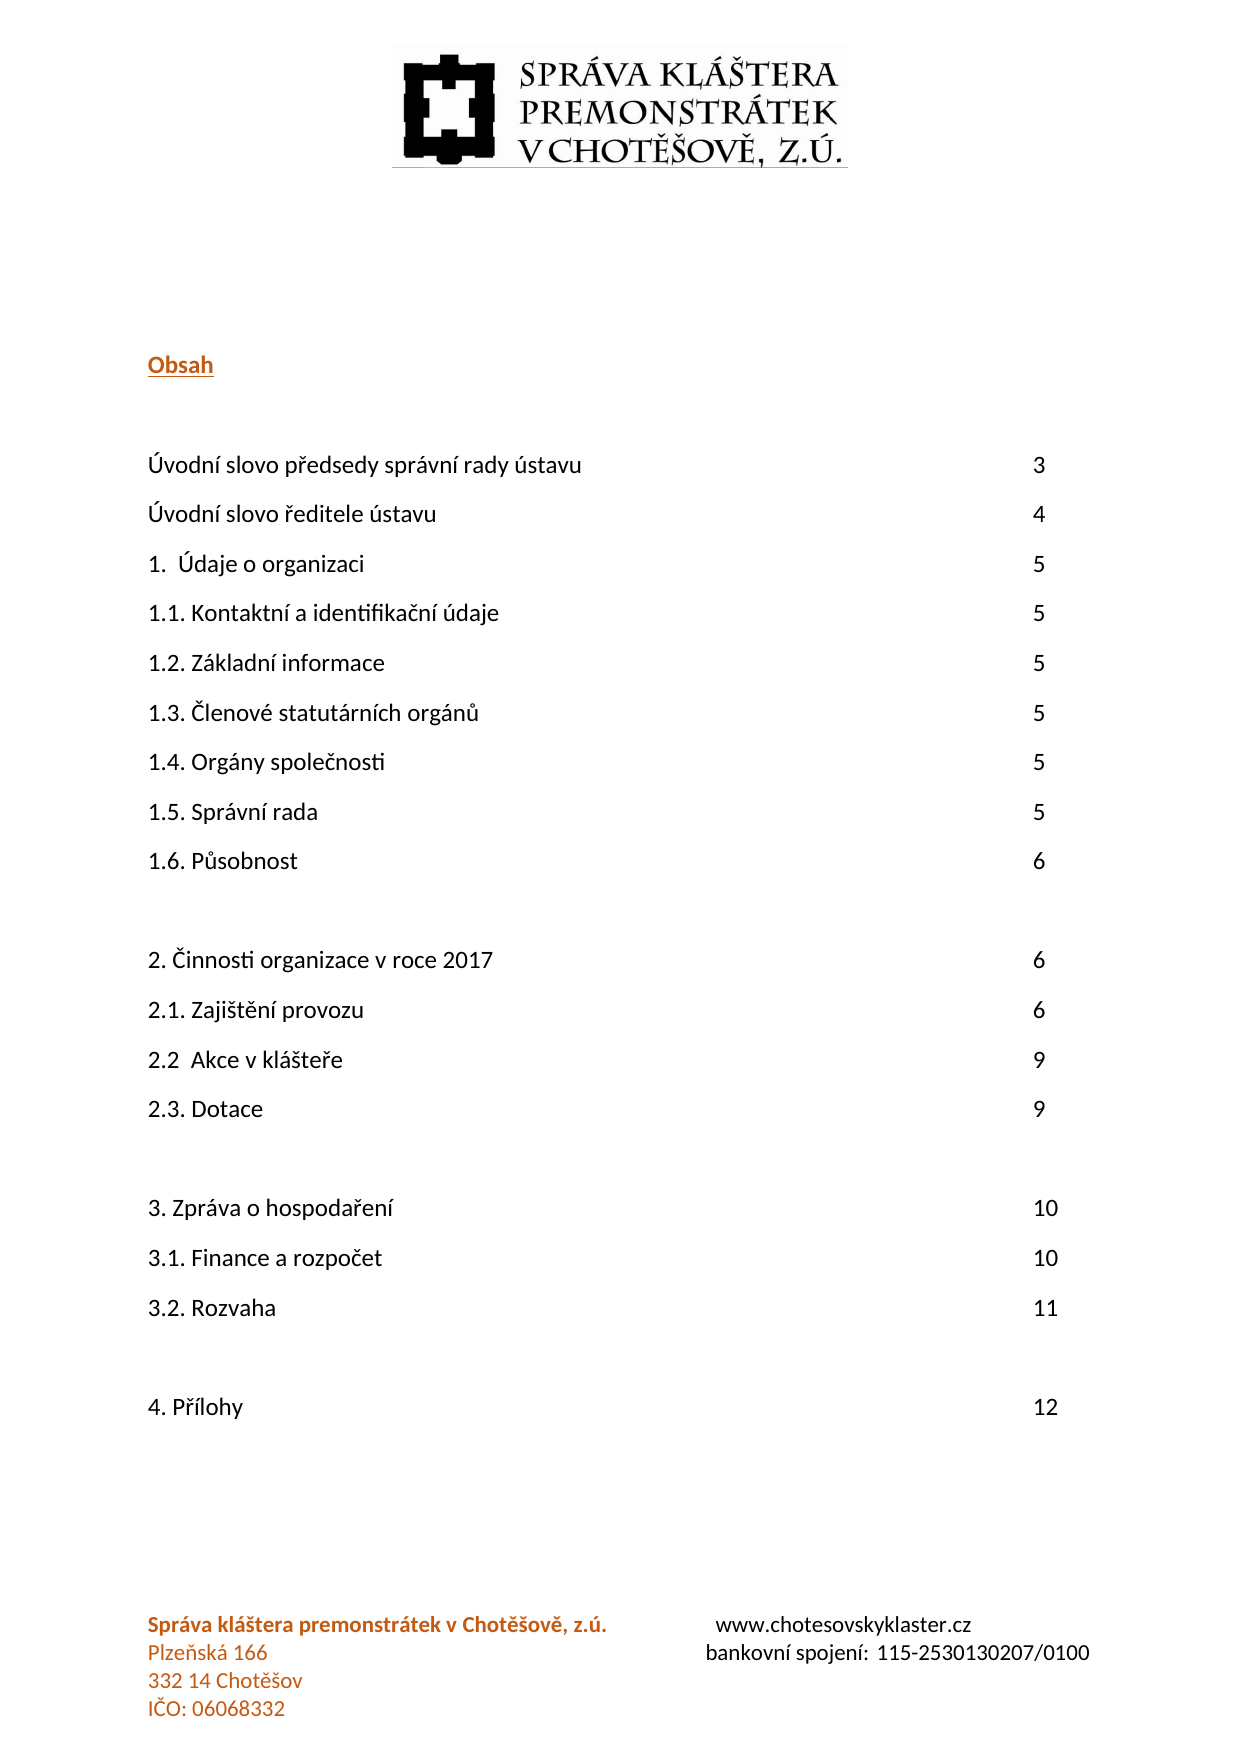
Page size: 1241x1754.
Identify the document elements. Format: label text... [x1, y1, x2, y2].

text 4. Přílohy 12 [148, 1391, 1093, 1421]
text Úvodní slovo ředitele ústavu 4 [148, 498, 1093, 529]
text 1.4. Orgány společnosti 5 [148, 746, 1093, 777]
text 3. Zpráva o hospodaření 10 [148, 1192, 1093, 1223]
text 3.1. Finance a rozpočet 10 [148, 1242, 1093, 1273]
text 1.3. Členové statutárních orgánů 5 [148, 697, 1093, 727]
text 2. Činnosti organizace v roce 2017 6 [148, 944, 1093, 975]
text 2.2 Akce v klášteře 9 [148, 1044, 1093, 1074]
text 3.2. Rozvaha 11 [148, 1292, 1093, 1322]
text 1.2. Základní informace 5 [148, 647, 1093, 678]
text 1.1. Kontaktní a identifikační údaje 5 [148, 597, 1093, 628]
text 2.3. Dotace 9 [148, 1093, 1093, 1124]
text 1.5. Správní rada 5 [148, 796, 1093, 826]
text 1.6. Působnost 6 [148, 845, 1093, 876]
text Obsah [148, 349, 1093, 380]
picture [392, 43, 849, 168]
text Úvodní slovo předsedy správní rady ústavu 3 [148, 449, 1093, 479]
text 1. Údaje o organizaci 5 [148, 548, 1093, 578]
text 2.1. Zajištění provozu 6 [148, 994, 1093, 1025]
